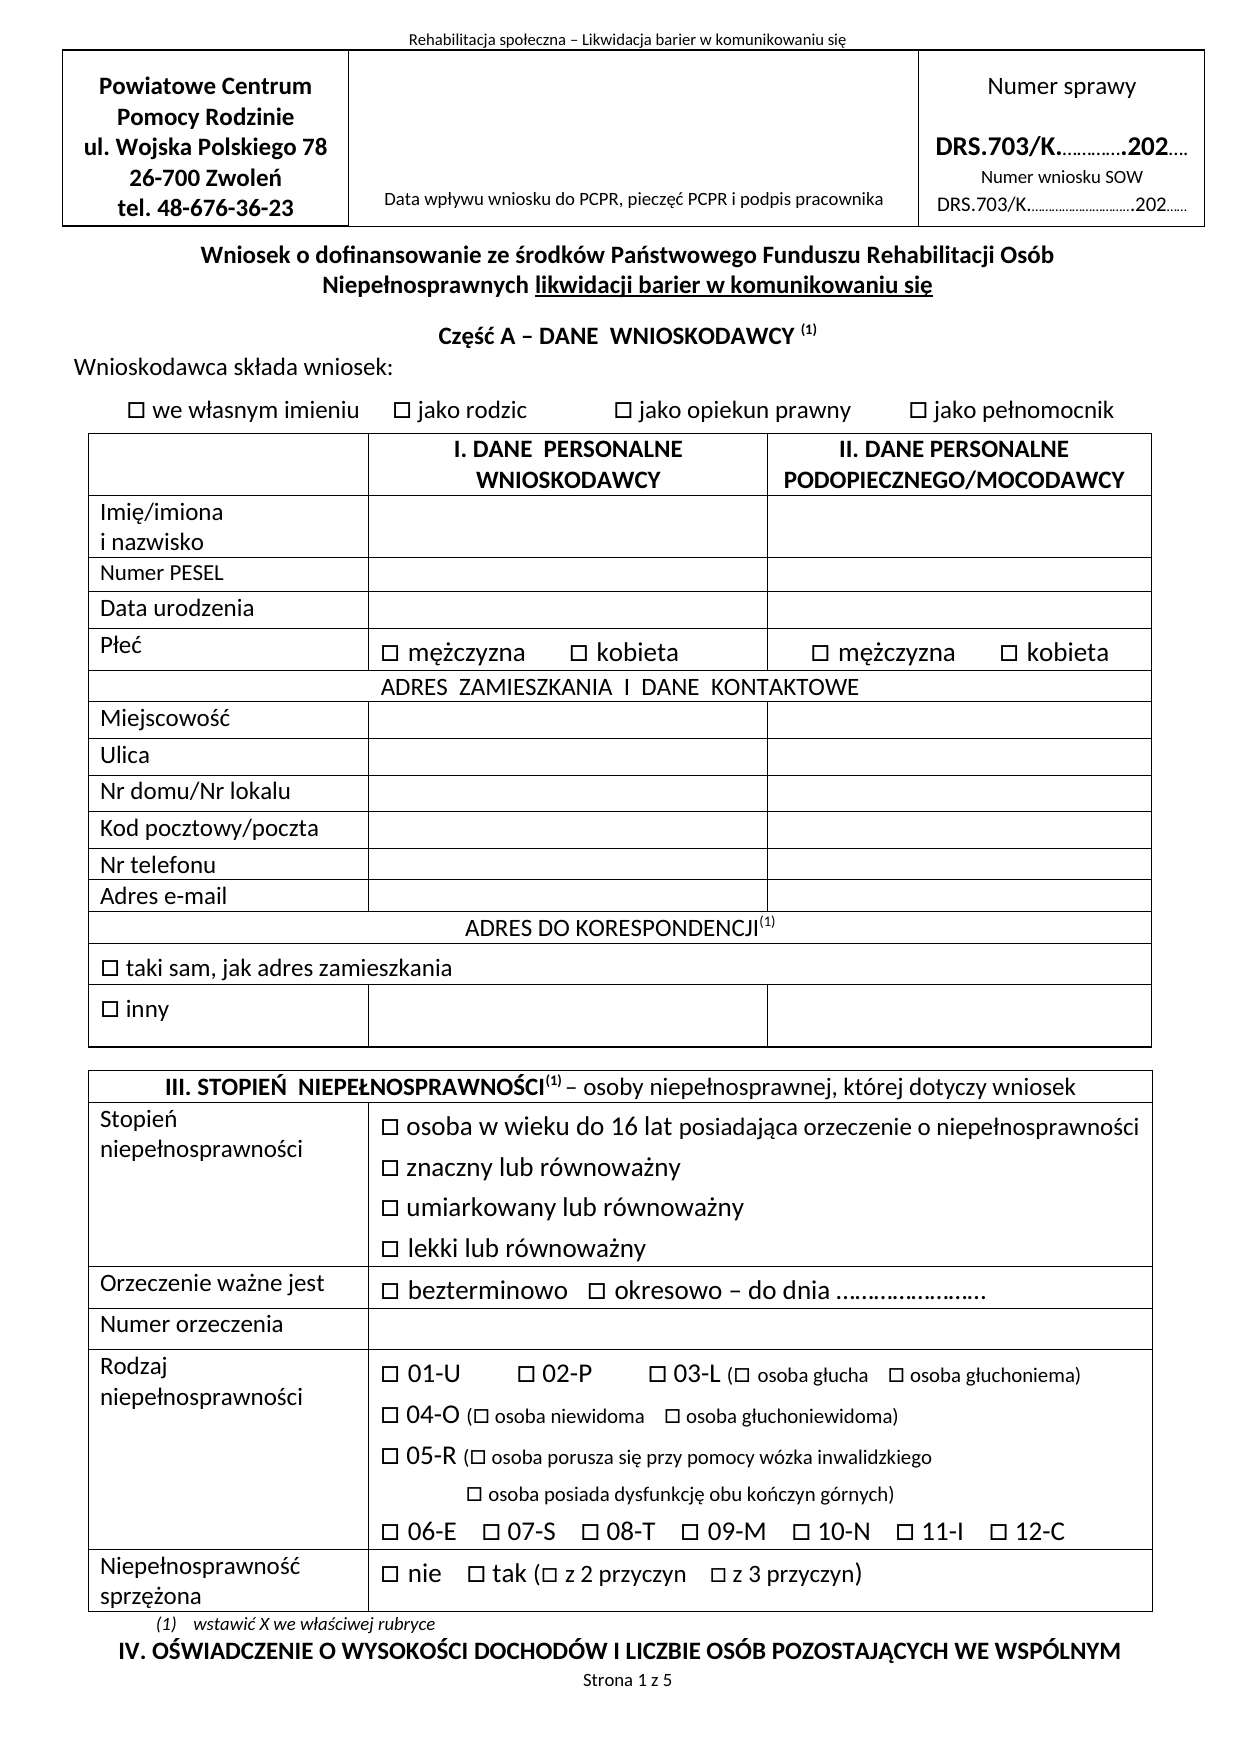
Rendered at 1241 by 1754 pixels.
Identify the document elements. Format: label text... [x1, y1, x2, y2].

table_cell Imię/imiona i nazwisko [89, 496, 368, 557]
table_cell □ 01-U □ 02-P □ 03-L (□ osoba głucha □ osoba głuchoniema) □ 04-O (□ osoba niewidoma □ osoba głuchoniewidoma) □ 05-R (□ osoba porusza się przy pomocy wózka inwalidzkiego □ osoba posiada dysfunkcję obu kończyn górnych) □ 06-E □ 07-S □ 08-T □ 09-M □ 10-N □ 11-I □ 12-C [369, 1350, 1152, 1549]
table_cell [369, 496, 767, 557]
table_cell [369, 592, 767, 628]
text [118, 1635, 1137, 1666]
table_cell □ osoba w wieku do 16 lat posiadająca orzeczenie o niepełnosprawności □ znaczny lub równoważny □ umiarkowany lub równoważny □ lekki lub równoważny [369, 1103, 1152, 1266]
table_cell [768, 496, 1151, 557]
table_cell [369, 702, 767, 738]
table_cell Miejscowość [89, 702, 368, 738]
table_cell [768, 985, 1151, 1046]
table_cell [369, 812, 767, 848]
table_header I. DANE PERSONALNE WNIOSKODAWCY [369, 434, 767, 495]
table_cell Adres e-mail [89, 880, 368, 911]
table_cell [768, 702, 1151, 738]
table_cell Ulica [89, 739, 368, 774]
table_cell Nr telefonu [89, 849, 368, 879]
text □ we własnym imieniu □ jako rodzic □ jako opiekun prawny □ jako pełnomocnik [74, 386, 1166, 427]
table_cell Numer orzeczenia [89, 1309, 368, 1349]
table_cell [768, 592, 1151, 628]
table_cell Niepełnosprawność sprzężona [89, 1550, 368, 1611]
table_cell Data urodzenia [89, 592, 368, 628]
text Wnioskodawca składa wniosek: [74, 351, 1166, 381]
table_cell □ taki sam, jak adres zamieszkania [89, 944, 1151, 984]
table_cell [768, 776, 1151, 811]
table_cell [369, 1309, 1152, 1349]
text Wniosek o dofinansowanie ze środków Państwowego Funduszu Rehabilitacji Osób Niepełnosprawnych likwidacji barier w komunikowaniu się [118, 227, 1137, 300]
table_cell [369, 558, 767, 591]
table_cell Stopień niepełnosprawności [89, 1103, 368, 1266]
table_cell ADRES DO KORESPONDENCJI(1) [89, 912, 1151, 942]
table_cell [768, 880, 1151, 911]
table_cell [369, 985, 767, 1046]
table_cell □ bezterminowo □ okresowo – do dnia …………………… [369, 1267, 1152, 1308]
table_cell [768, 739, 1151, 774]
table_cell [369, 739, 767, 774]
table_header [89, 434, 368, 495]
table_cell [369, 776, 767, 811]
table_cell □ inny [89, 985, 368, 1046]
table_cell □ mężczyzna □ kobieta [768, 629, 1151, 669]
table_cell [369, 880, 767, 911]
table_cell Kod pocztowy/poczta [89, 812, 368, 848]
table_cell [768, 812, 1151, 848]
table_header III. STOPIEŃ NIEPEŁNOSPRAWNOŚCI(1) – osoby niepełnosprawnej, której dotyczy wniosek [89, 1071, 1152, 1102]
table_cell □ mężczyzna □ kobieta [369, 629, 767, 669]
table_cell Rodzaj niepełnosprawności [89, 1350, 368, 1549]
table_cell Numer PESEL [89, 558, 368, 591]
table_cell Nr domu/Nr lokalu [89, 776, 368, 811]
table_cell □ nie □ tak (□ z 2 przyczyn □ z 3 przyczyn) [369, 1550, 1152, 1611]
list wstawić X we właściwej rubryce [156, 1612, 1137, 1635]
table_header II. DANE PERSONALNE PODOPIECZNEGO/MOCODAWCY [768, 434, 1151, 495]
table_cell Płeć [89, 629, 368, 669]
table_cell ADRES ZAMIESZKANIA I DANE KONTAKTOWE [89, 671, 1151, 701]
text Część A – DANE WNIOSKODAWCY (1) [118, 320, 1137, 351]
table_cell [369, 849, 767, 879]
table_cell Orzeczenie ważne jest [89, 1267, 368, 1308]
table_cell [768, 849, 1151, 879]
table_cell [768, 558, 1151, 591]
